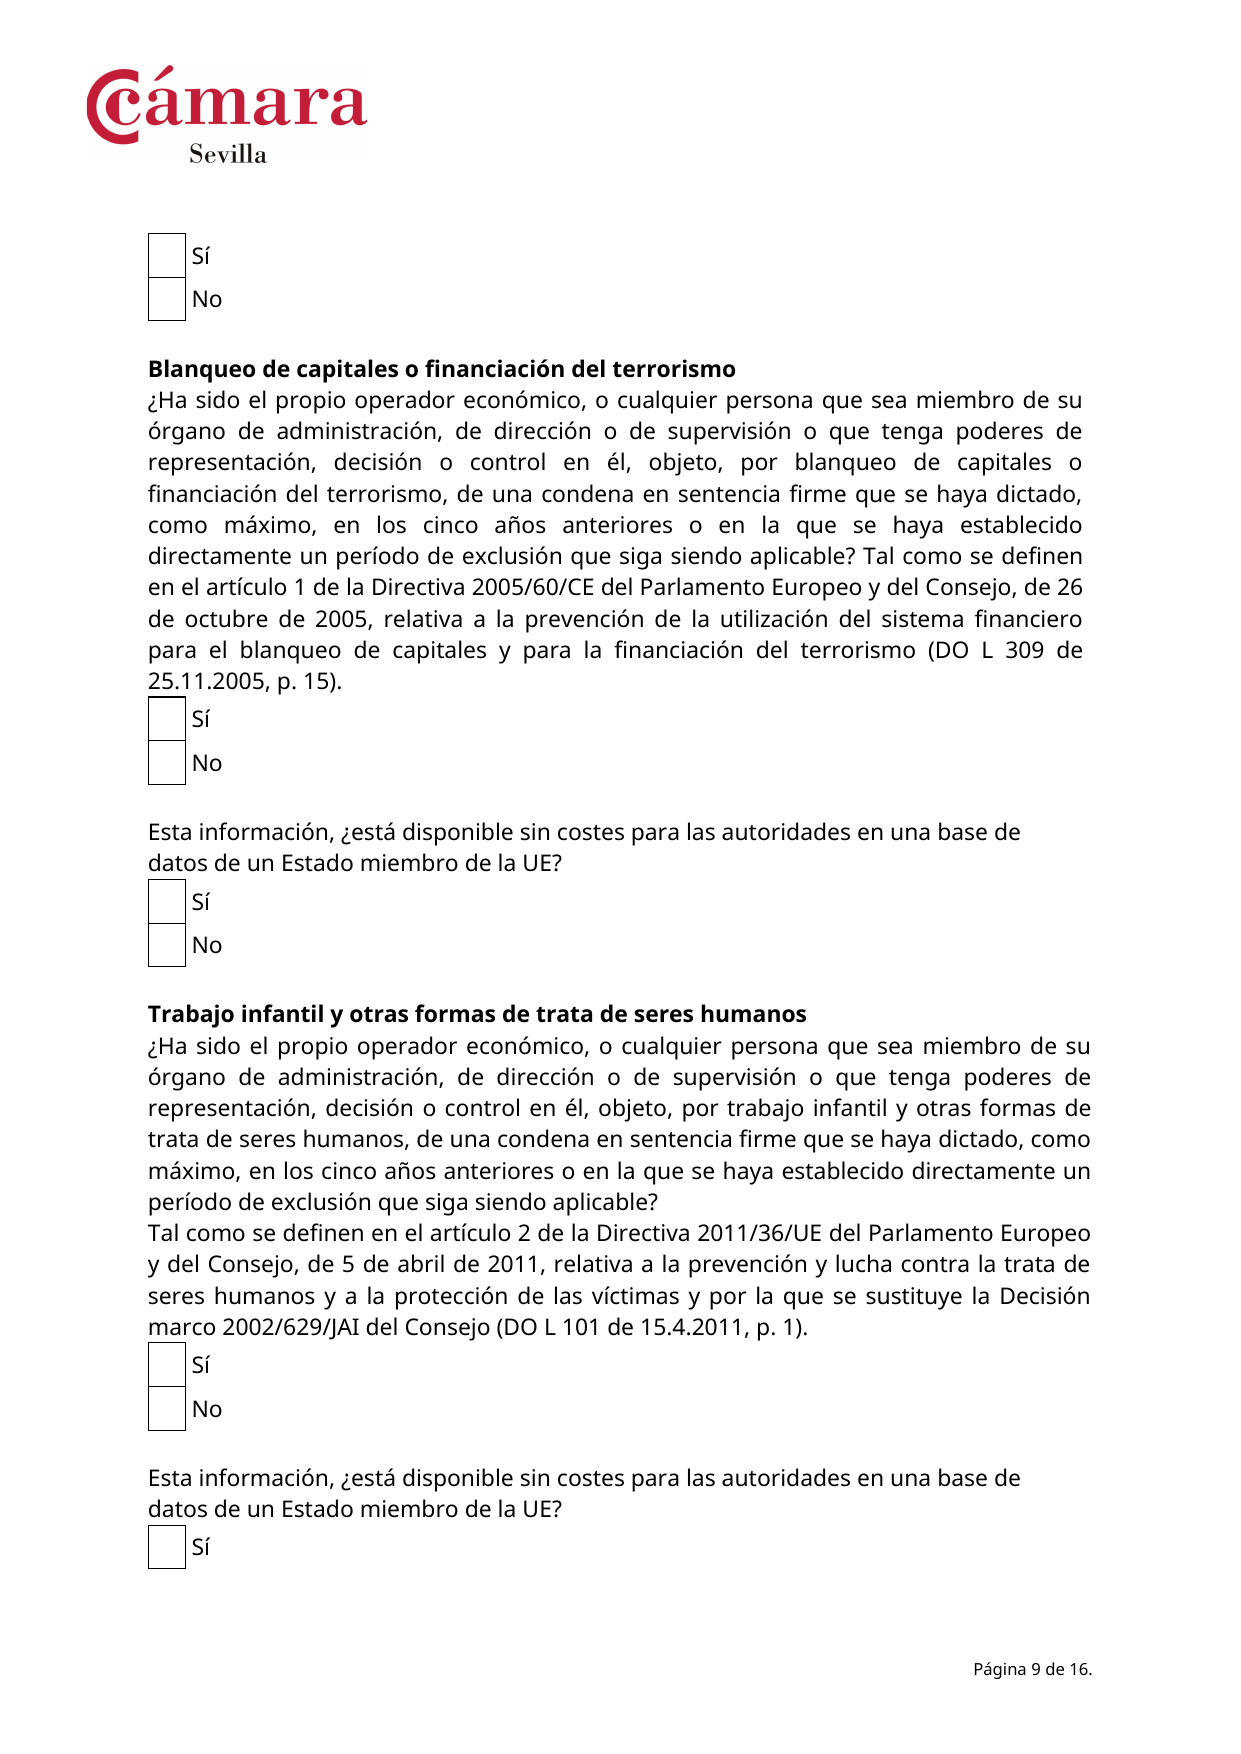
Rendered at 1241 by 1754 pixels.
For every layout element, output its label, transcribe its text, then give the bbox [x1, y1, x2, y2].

table_header [149, 1343, 185, 1386]
table_cell [149, 924, 185, 966]
text Trabajo infantil y otras formas de trata de seres humanos [148, 998, 1092, 1030]
text Blanqueo de capitales o financiación del terrorismo [148, 353, 1092, 384]
table_header [149, 1526, 185, 1568]
table_cell [149, 278, 185, 320]
table_header Sí [186, 233, 1093, 277]
table_cell No [186, 923, 1093, 966]
text Tal como se definen en el artículo 2 de la Directiva 2011/36/UE del Parlamento Europeo y del Consejo, de 5 de abril de 2011, relativa a la prevención y lucha contra la trata de seres humanos y a la protección de las víctimas y por la que se sustituye la Decisión marco 2002/629/JAI del Consejo (DO L 101 de 15.4.2011, p. 1). [148, 1217, 1092, 1342]
table_header Sí [186, 1342, 1093, 1386]
table_cell No [186, 740, 1093, 784]
table_header Sí [186, 696, 1093, 740]
table_cell No [186, 277, 1093, 320]
text Esta información, ¿está disponible sin costes para las autoridades en una base de datos de un Estado miembro de la UE? [148, 1462, 1055, 1524]
table_header Sí [186, 879, 1093, 922]
table_cell [149, 1387, 185, 1430]
table_header Sí [186, 1525, 1093, 1568]
table_header [149, 234, 185, 277]
text Esta información, ¿está disponible sin costes para las autoridades en una base de datos de un Estado miembro de la UE? [148, 816, 1069, 879]
text ¿Ha sido el propio operador económico, o cualquier persona que sea miembro de su órgano de administración, de dirección o de supervisión o que tenga poderes de representación, decisión o control en él, objeto, por trabajo infantil y otras formas de trata de seres humanos, de una condena en sentencia firme que se haya dictado, como máximo, en los cinco años anteriores o en la que se haya establecido directamente un período de exclusión que siga siendo aplicable? [148, 1030, 1092, 1217]
table_header [149, 698, 185, 740]
text ¿Ha sido el propio operador económico, o cualquier persona que sea miembro de su órgano de administración, de dirección o de supervisión o que tenga poderes de representación, decisión o control en él, objeto, por blanqueo de capitales o financiación del terrorismo, de una condena en sentencia firme que se haya dictado, como máximo, en los cinco años anteriores o en la que se haya establecido directamente un período de exclusión que siga siendo aplicable? Tal como se definen en el artículo 1 de la Directiva 2005/60/CE del Parlamento Europeo y del Consejo, de 26 de octubre de 2005, relativa a la prevención de la utilización del sistema financiero para el blanqueo de capitales y para la financiación del terrorismo (DO L 309 de 25.11.2005, p. 15). [148, 384, 1084, 696]
picture [86, 65, 368, 163]
table_header [149, 880, 185, 922]
table_cell [149, 741, 185, 784]
table_cell No [186, 1386, 1093, 1430]
